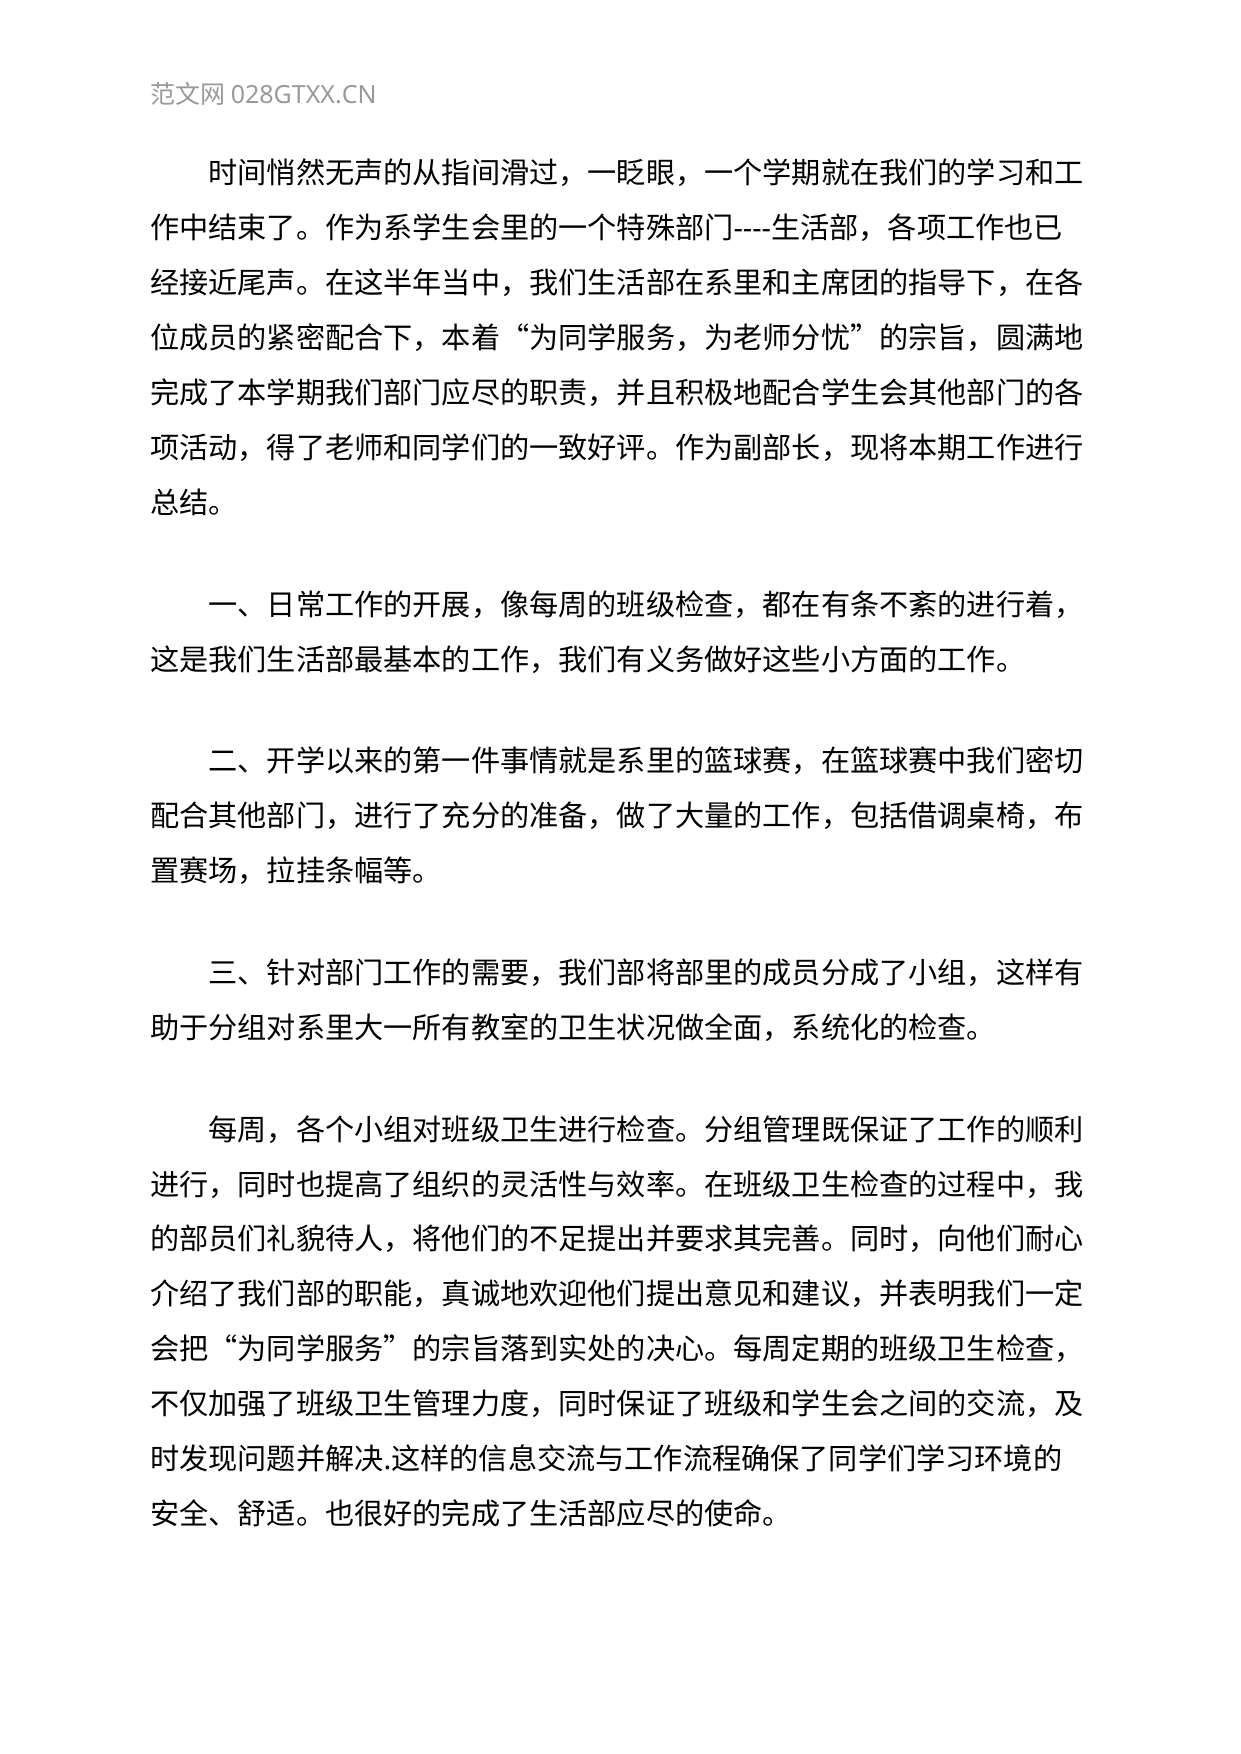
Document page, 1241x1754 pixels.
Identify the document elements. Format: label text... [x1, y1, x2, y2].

text 一、日常工作的开展，像每周的班级检查，都在有条不紊的进行着，这是我们生活部最基本的工作，我们有义务做好这些小方面的工作。 [150, 581, 1090, 678]
text 时间悄然无声的从指间滑过，一眨眼，一个学期就在我们的学习和工作中结束了。作为系学生会里的一个特殊部门----生活部，各项工作也已经接近尾声。在这半年当中，我们生活部在系里和主席团的指导下，在各位成员的紧密配合下，本着“为同学服务，为老师分忧”的宗旨，圆满地完成了本学期我们部门应尽的职责，并且积极地配合学生会其他部门的各项活动，得了老师和同学们的一致好评。作为副部长，现将本期工作进行总结。 [150, 150, 1090, 522]
text 二、开学以来的第一件事情就是系里的篮球赛，在篮球赛中我们密切配合其他部门，进行了充分的准备，做了大量的工作，包括借调桌椅，布置赛场，拉挂条幅等。 [150, 738, 1090, 890]
text 每周，各个小组对班级卫生进行检查。分组管理既保证了工作的顺利进行，同时也提高了组织的灵活性与效率。在班级卫生检查的过程中，我的部员们礼貌待人，将他们的不足提出并要求其完善。同时，向他们耐心介绍了我们部的职能，真诚地欢迎他们提出意见和建议，并表明我们一定会把“为同学服务”的宗旨落到实处的决心。每周定期的班级卫生检查，不仅加强了班级卫生管理力度，同时保证了班级和学生会之间的交流，及时发现问题并解决.这样的信息交流与工作流程确保了同学们学习环境的安全、舒适。也很好的完成了生活部应尽的使命。 [150, 1106, 1090, 1533]
text 三、针对部门工作的需要，我们部将部里的成员分成了小组，这样有助于分组对系里大一所有教室的卫生状况做全面，系统化的检查。 [150, 949, 1090, 1047]
